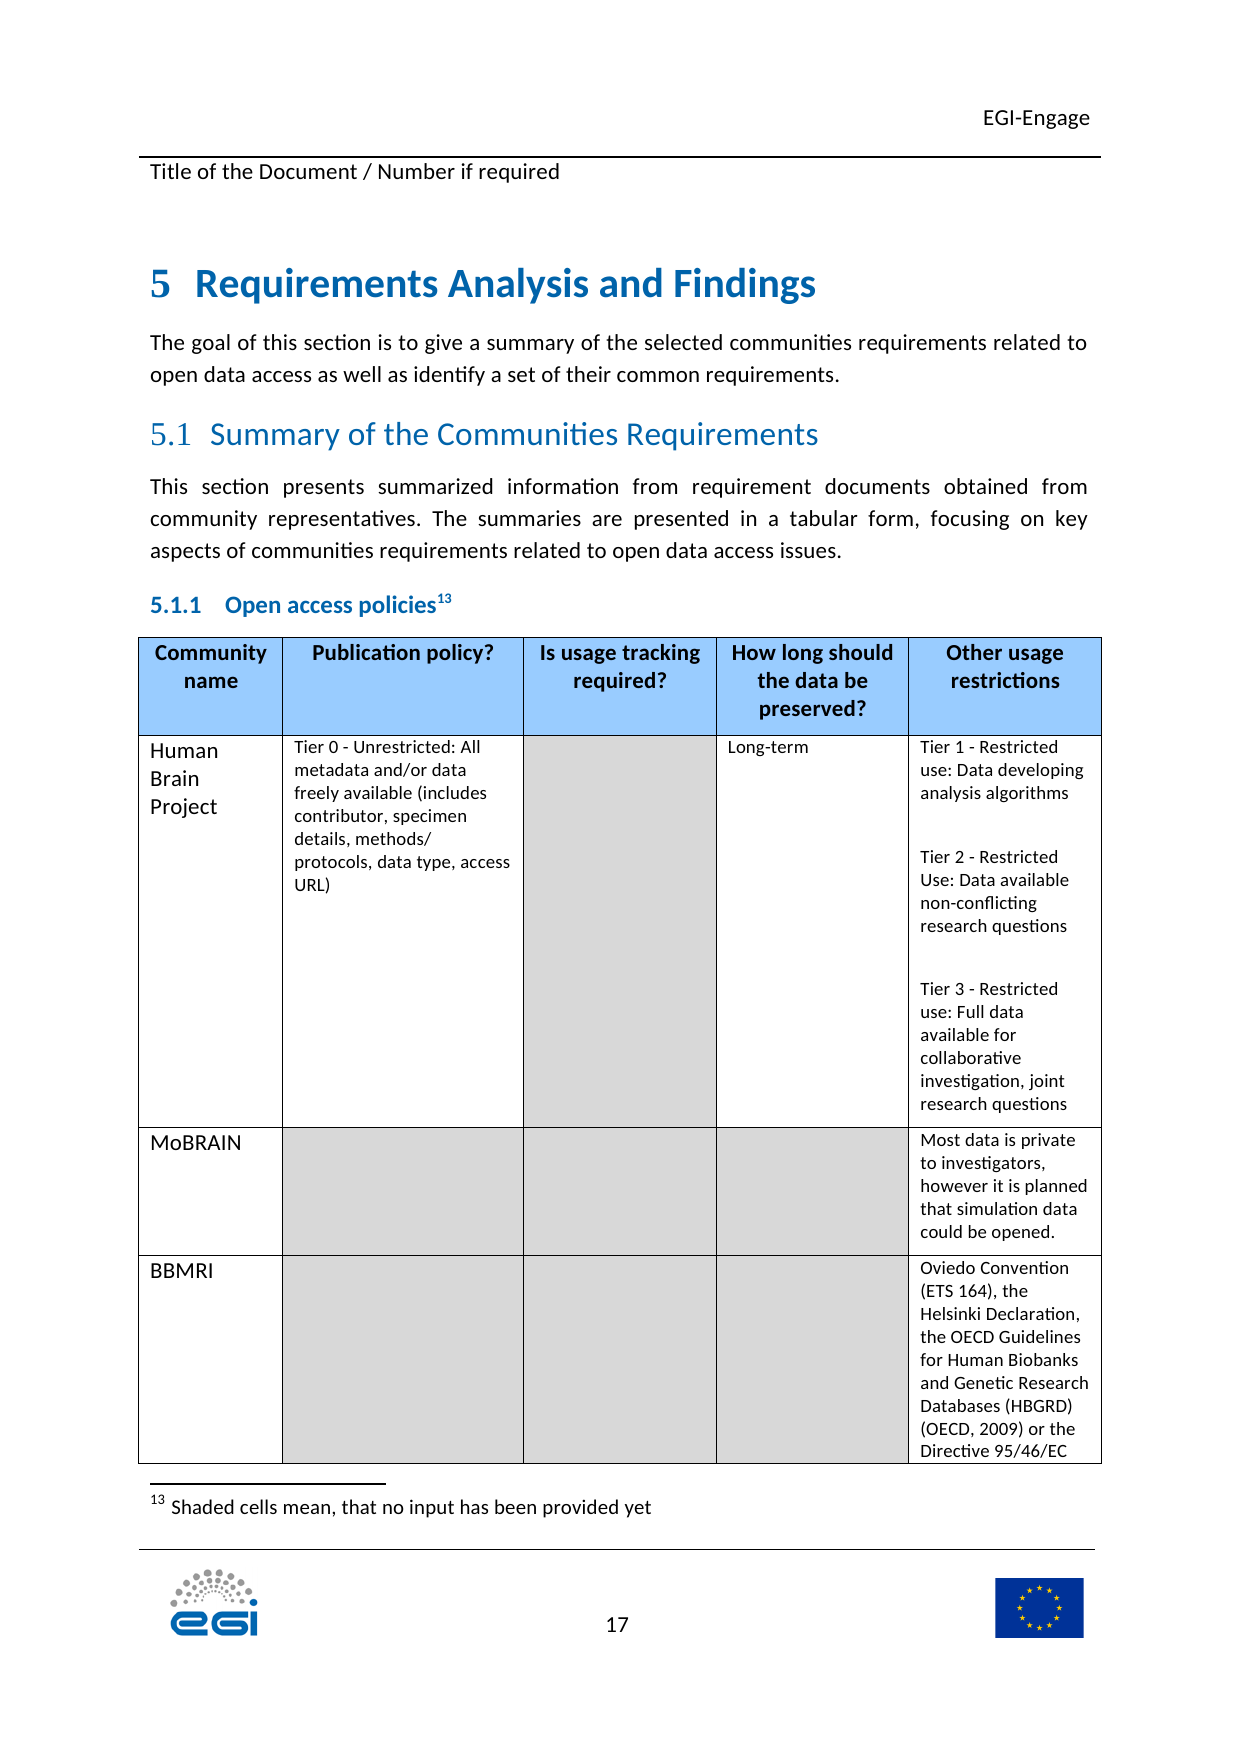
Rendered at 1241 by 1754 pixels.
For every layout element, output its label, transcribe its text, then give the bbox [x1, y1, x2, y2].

table_cell [283, 1256, 523, 1463]
table_header Other usage restrictions [909, 638, 1101, 735]
table_cell [717, 1128, 908, 1255]
table_cell Tier 1 - Restricted use: Data developing analysis algorithms Tier 2 - Restricted Use: Data available non-conflicting research questions Tier 3 - Restricted use: Full data available for collaborative investigation, joint research questions [909, 736, 1101, 1127]
table_cell BBMRI [139, 1256, 282, 1463]
table_cell Most data is private to investigators, however it is planned that simulation data could be opened. [909, 1128, 1101, 1255]
table_header Is usage tracking required? [524, 638, 716, 735]
subtitle Summary of the Communities Requirements [150, 413, 1090, 454]
table_cell [524, 736, 716, 1127]
table_cell Human Brain Project [139, 736, 282, 1127]
table_cell [283, 1128, 523, 1255]
table_cell [717, 1256, 908, 1463]
picture [150, 1567, 276, 1638]
text The goal of this section is to give a summary of the selected communities requirements related to open data access as well as identify a set of their common requirements. [150, 328, 1090, 388]
subtitle Requirements Analysis and Findings [150, 257, 1090, 308]
table_cell [524, 1128, 716, 1255]
table_header How long should the data be preserved? [717, 638, 908, 735]
picture [995, 1578, 1084, 1638]
table_header Publication policy? [283, 638, 523, 735]
subtitle Open access policies [150, 589, 1090, 620]
table_cell Tier 0 - Unrestricted: All metadata and/or data freely available (includes contributor, specimen details, methods/ protocols, data type, access URL) [283, 736, 523, 1127]
text This section presents summarized information from requirement documents obtained from community representatives. The summaries are presented in a tabular form, focusing on key aspects of communities requirements related to open data access issues. [150, 472, 1090, 564]
table_cell [524, 1256, 716, 1463]
table_cell MoBRAIN [139, 1128, 282, 1255]
table_header Community name [139, 638, 282, 735]
table_cell Long-term [717, 736, 908, 1127]
